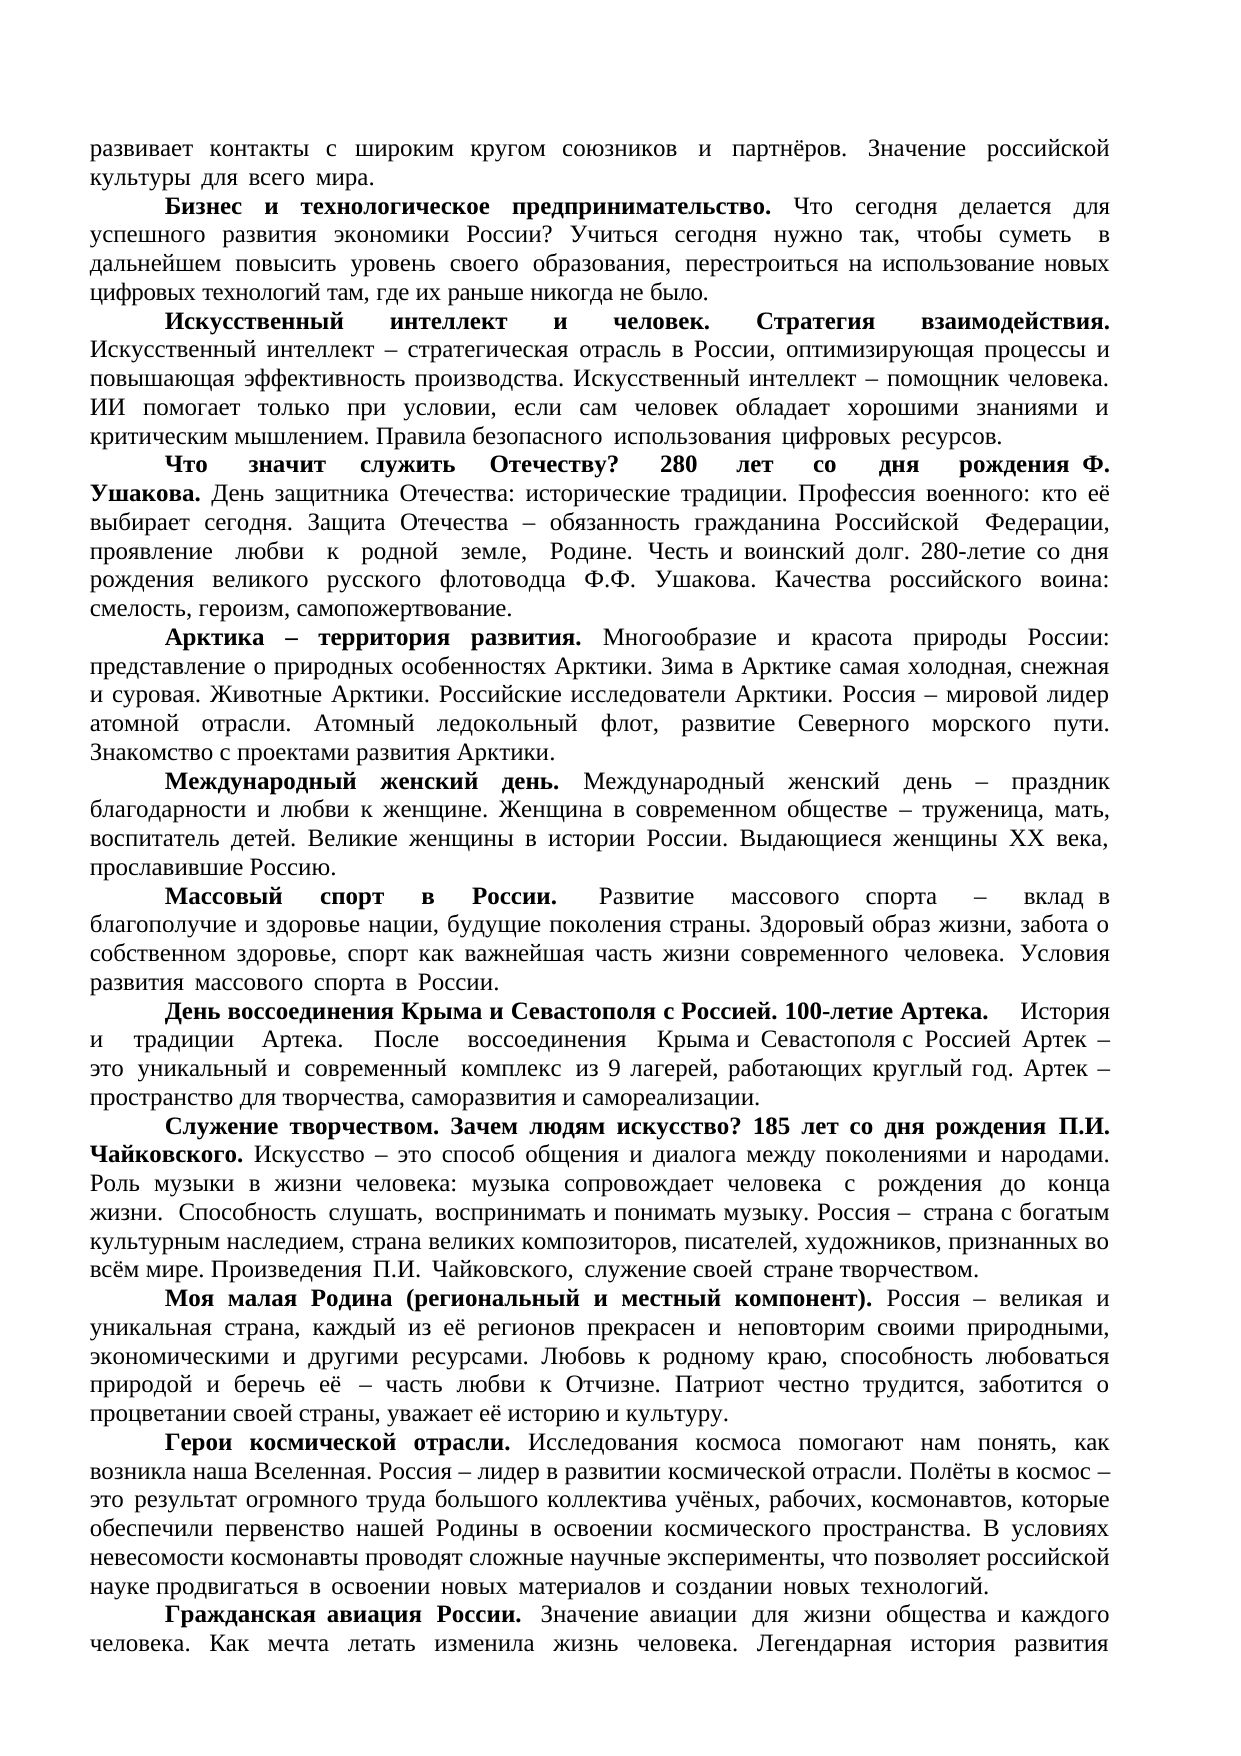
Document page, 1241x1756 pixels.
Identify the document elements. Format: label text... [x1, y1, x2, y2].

text Арктика – территория развития. Многообразие и красота природы России: представление о природных особенностях Арктики. Зима в Арктике самая холодная, снежная и суровая. Животные Арктики. Российские исследователи Арктики. Россия – мировой лидер атомной отрасли. Атомный ледокольный флот, развитие Северного морского пути. Знакомство с проектами развития Арктики. [89, 622, 1110, 766]
text Искусственный интеллект и человек. Стратегия взаимодействия. Искусственный интеллект – стратегическая отрасль в России, оптимизирующая процессы и повышающая эффективность производства. Искусственный интеллект – помощник человека. ИИ помогает только при условии, если сам человек обладает хорошими знаниями и критическим мышлением. Правила безопасного использования цифровых ресурсов. [89, 306, 1110, 449]
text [89, 1599, 1110, 1657]
text Герои космической отрасли. Исследования космоса помогают нам понять, как возникла наша Вселенная. Россия – лидер в развитии космической отрасли. Полёты в космос – это результат огромного труда большого коллектива учёных, рабочих, космонавтов, которые обеспечили первенство нашей Родины в освоении космического пространства. В условиях невесомости космонавты проводят сложные научные эксперименты, что позволяет российской науке продвигаться в освоении новых материалов и создании новых технологий. [89, 1427, 1110, 1599]
text Служение творчеством. Зачем людям искусство? 185 лет со дня рождения П.И. Чайковского. Искусство – это способ общения и диалога между поколениями и народами. Роль музыки в жизни человека: музыка сопровождает человека с рождения до конца жизни. Способность слушать, воспринимать и понимать музыку. Россия – страна с богатым культурным наследием, страна великих композиторов, писателей, художников, признанных во всём мире. Произведения П.И. Чайковского, служение своей стране творчеством. [89, 1111, 1110, 1283]
text День воссоединения Крыма и Севастополя с Россией. 100-летие Артека. История и традиции Артека. После воссоединения Крыма и Севастополя с Россией Артек – это уникальный и современный комплекс из 9 лагерей, работающих круглый год. Артек – пространство для творчества, саморазвития и самореализации. [89, 996, 1110, 1111]
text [89, 133, 1110, 191]
text Массовый спорт в России. Развитие массового спорта – вклад в благополучие и здоровье нации, будущие поколения страны. Здоровый образ жизни, забота о собственном здоровье, спорт как важнейшая часть жизни современного человека. Условия развития массового спорта в России. [89, 881, 1110, 996]
text Международный женский день. Международный женский день – праздник благодарности и любви к женщине. Женщина в современном обществе – труженица, мать, воспитатель детей. Великие женщины в истории России. Выдающиеся женщины ХХ века, прославившие Россию. [89, 766, 1110, 881]
text Бизнес и технологическое предпринимательство. Что сегодня делается для успешного развития экономики России? Учиться сегодня нужно так, чтобы суметь в дальнейшем повысить уровень своего образования, перестроиться на использование новых цифровых технологий там, где их раньше никогда не было. [89, 191, 1110, 306]
text Моя малая Родина (региональный и местный компонент). Россия – великая и уникальная страна, каждый из её регионов прекрасен и неповторим своими природными, экономическими и другими ресурсами. Любовь к родному краю, способность любоваться природой и беречь её – часть любви к Отчизне. Патриот честно трудится, заботится о процветании своей страны, уважает её историю и культуру. [89, 1283, 1110, 1427]
text Что значит служить Отечеству? 280 лет со дня рождения Ф. Ушакова. День защитника Отечества: исторические традиции. Профессия военного: кто её выбирает сегодня. Защита Отечества – обязанность гражданина Российской Федерации, проявление любви к родной земле, Родине. Честь и воинский долг. 280-летие со дня рождения великого русского флотоводца Ф.Ф. Ушакова. Качества российского воина: смелость, героизм, самопожертвование. [89, 449, 1110, 622]
